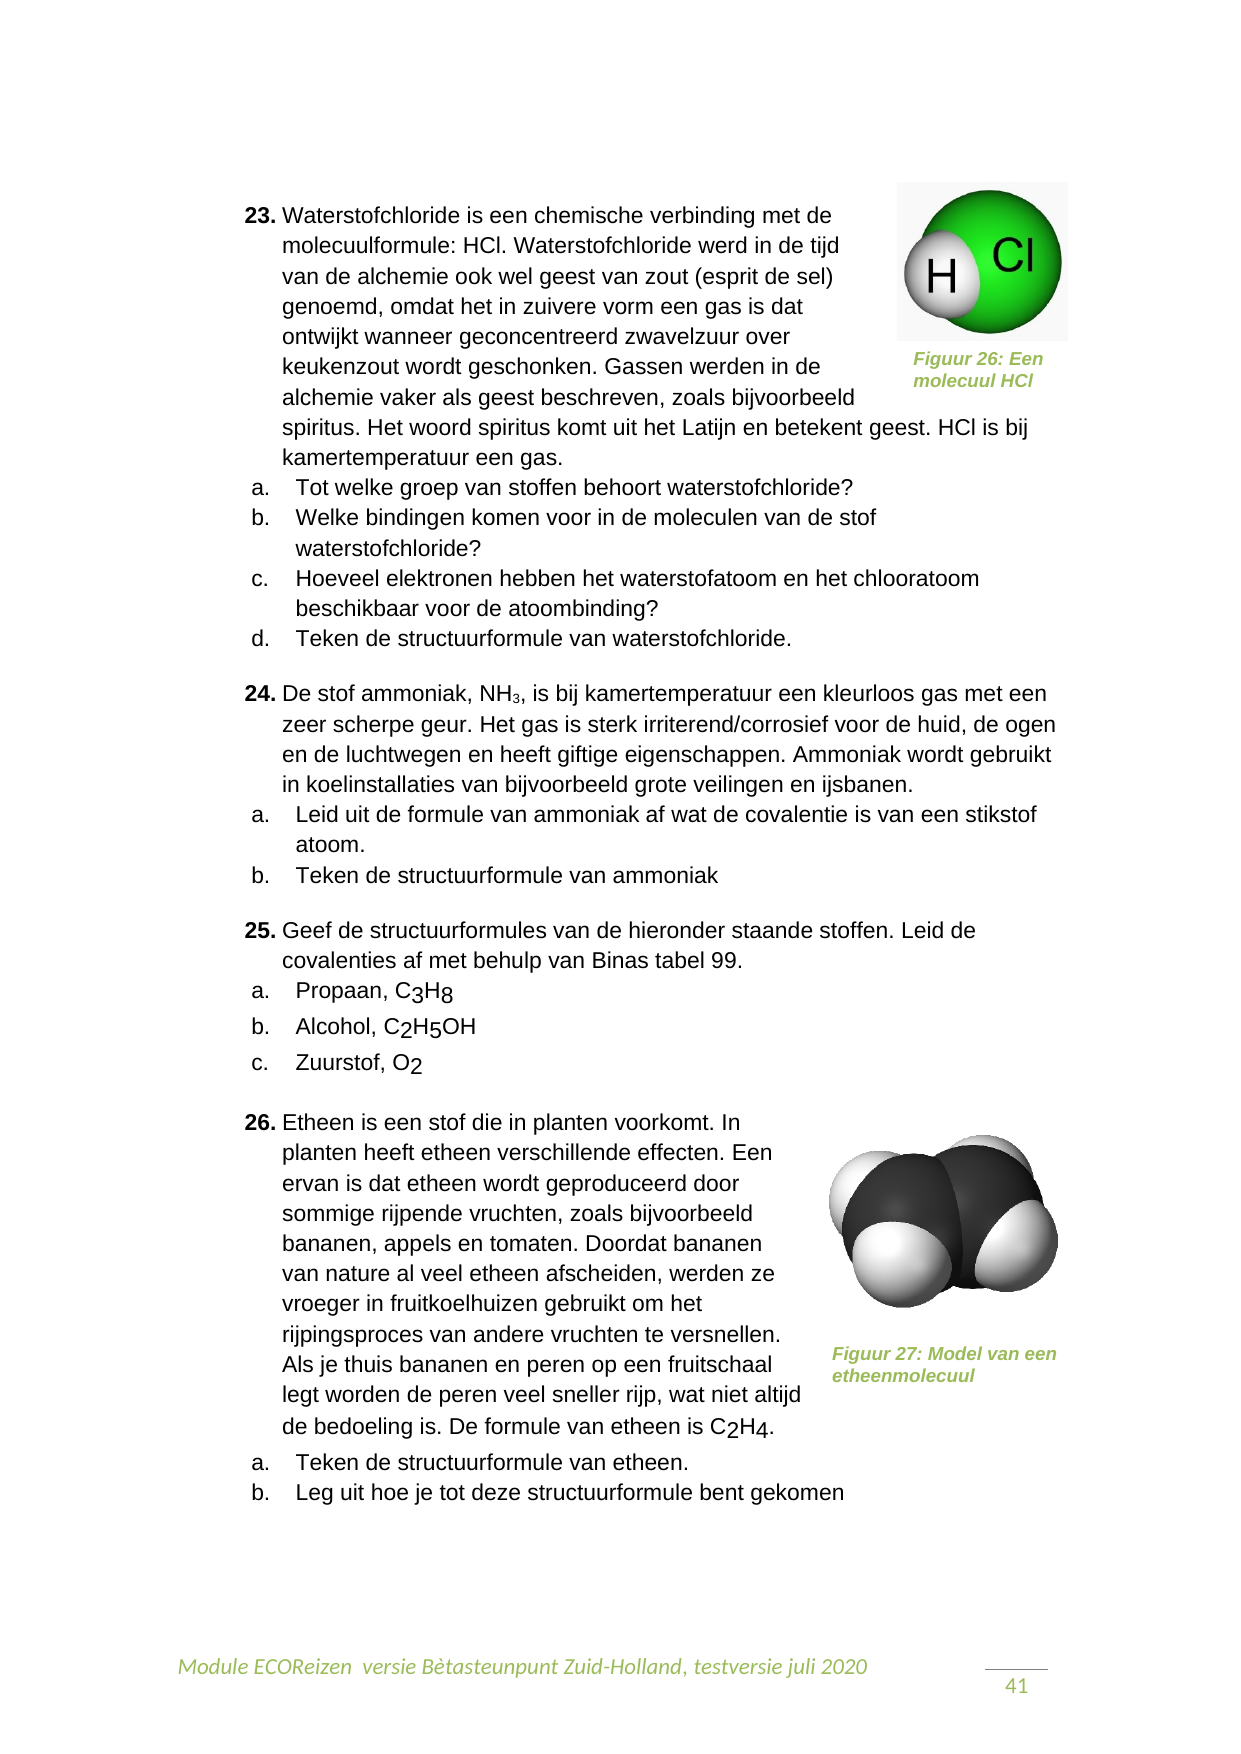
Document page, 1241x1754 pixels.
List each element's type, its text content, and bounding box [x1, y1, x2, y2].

list Waterstofchloride is een chemische verbinding met de molecuulformule: HCl. Waterstofchloride werd in de tijd van de alchemie ook wel geest van zout (esprit de sel) genoemd, omdat het in zuivere vorm een gas is dat ontwijkt wanneer geconcentreerd zwavelzuur over keukenzout wordt geschonken. Gassen werden in de alchemie vaker als geest beschreven, zoals bijvoorbeeld spiritus. Het woord spiritus komt uit het Latijn en betekent geest. HCl is bij kamertemperatuur een gas. [244, 202, 1063, 470]
list Welke bindingen komen voor in de moleculen van de stof waterstofchloride? [251, 504, 1063, 561]
list Teken de structuurformule van waterstofchloride. [251, 625, 1063, 651]
list De stof ammoniak, NH3, is bij kamertemperatuur een kleurloos gas met een zeer scherpe geur. Het gas is sterk irriterend/corrosief voor de huid, de ogen en de luchtwegen en heeft giftige eigenschappen. Ammoniak wordt gebruikt in koelinstallaties van bijvoorbeeld grote veilingen en ijsbanen. [244, 680, 1063, 797]
list Propaan, C3H8 [251, 977, 1063, 1008]
list Hoeveel elektronen hebben het waterstofatoom en het chlooratoom beschikbaar voor de atoombinding? [251, 565, 1063, 621]
list Leid uit de formule van ammoniak af wat de covalentie is van een stikstof atoom. [251, 801, 1063, 858]
list Leg uit hoe je tot deze structuurformule bent gekomen [251, 1479, 1063, 1505]
list Geef de structuurformules van de hieronder staande stoffen. Leid de covalenties af met behulp van Binas tabel 99. [244, 917, 1063, 973]
list Zuurstof, O2 [251, 1048, 1063, 1079]
picture [817, 1124, 1069, 1319]
list Alcohol, C2H5OH [251, 1013, 1063, 1044]
list Teken de structuurformule van ammoniak [251, 862, 1063, 888]
list Etheen is een stof die in planten voorkomt. In planten heeft etheen verschillende effecten. Een ervan is dat etheen wordt geproduceerd door sommige rijpende vruchten, zoals bijvoorbeeld bananen, appels en tomaten. Doordat bananen van nature al veel etheen afscheiden, werden ze vroeger in fruitkoelhuizen gebruikt om het rijpingsproces van andere vruchten te versnellen. Als je thuis bananen en peren op een fruitschaal legt worden de peren veel sneller rijp, wat niet altijd de bedoeling is. De formule van etheen is C2H4. [244, 1109, 1063, 1444]
list Teken de structuurformule van etheen. [251, 1448, 1063, 1475]
picture [896, 182, 1068, 341]
list Tot welke groep van stoffen behoort waterstofchloride? [251, 474, 1063, 500]
